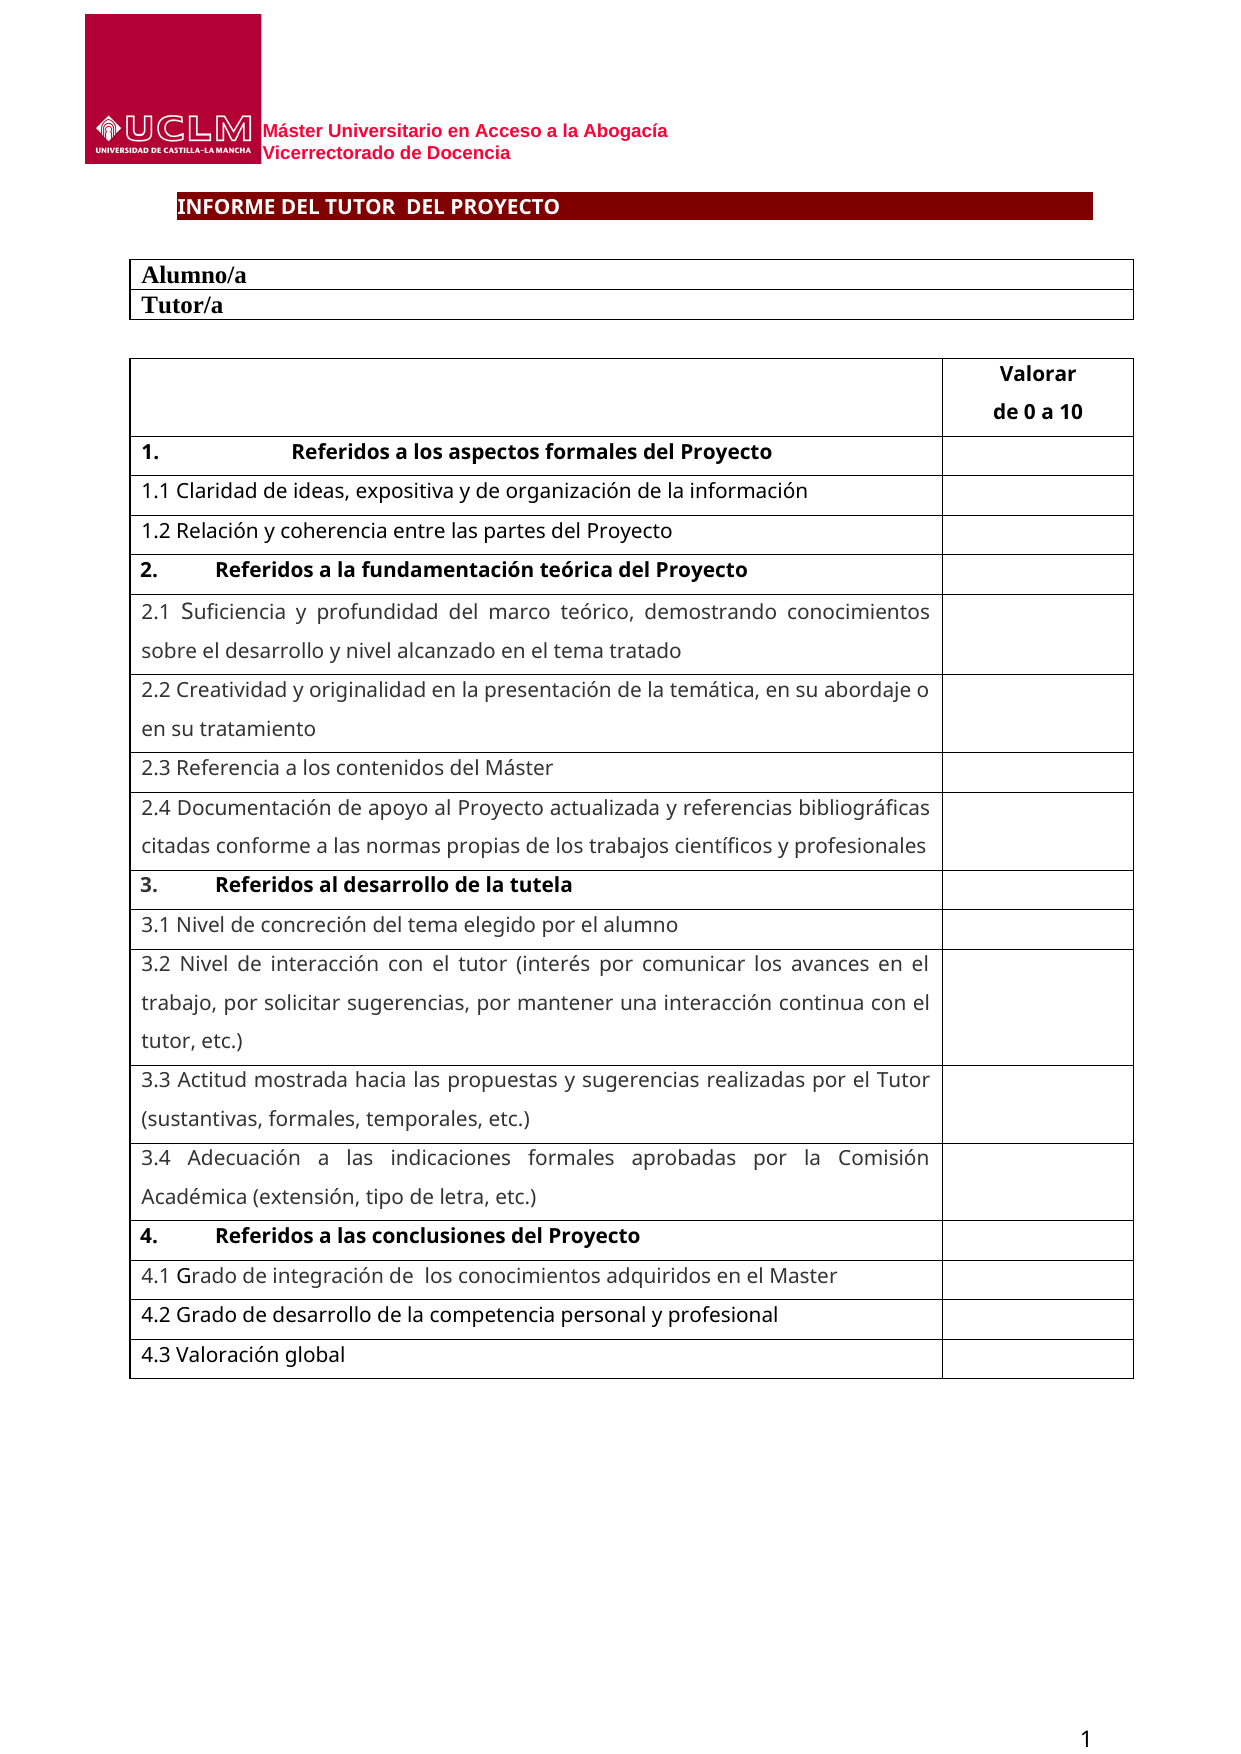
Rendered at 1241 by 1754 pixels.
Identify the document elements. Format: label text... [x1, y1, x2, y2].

table_cell Referidos a los aspectos formales del Proyecto [131, 437, 942, 475]
table_cell [943, 555, 1133, 594]
table_cell 2.2 Creatividad y originalidad en la presentación de la temática, en su abordaje o en su tratamiento [131, 675, 942, 752]
table_cell 3.4 Adecuación a las indicaciones formales aprobadas por la Comisión Académica (extensión, tipo de letra, etc.) [131, 1144, 942, 1220]
table_cell [943, 1221, 1133, 1260]
table_cell [943, 1261, 1133, 1299]
table_cell Referidos a las conclusiones del Proyecto [131, 1221, 942, 1260]
table_cell Referidos a la fundamentación teórica del Proyecto [131, 555, 942, 594]
table_header Alumno/a [131, 260, 1133, 289]
table_cell 3.3 Actitud mostrada hacia las propuestas y sugerencias realizadas por el Tutor (sustantivas, formales, temporales, etc.) [131, 1066, 942, 1142]
table_cell [943, 675, 1133, 752]
table_cell [943, 595, 1133, 674]
table_header [131, 359, 942, 436]
table_cell 1.2 Relación y coherencia entre las partes del Proyecto [131, 516, 942, 554]
table_cell Tutor/a [131, 290, 1133, 319]
table_cell 2.4 Documentación de apoyo al Proyecto actualizada y referencias bibliográficas citadas conforme a las normas propias de los trabajos científicos y profesionales [131, 793, 942, 869]
table_cell [943, 871, 1133, 909]
table_cell 4.2 Grado de desarrollo de la competencia personal y profesional [131, 1300, 942, 1339]
table_cell 3.1 Nivel de concreción del tema elegido por el alumno [131, 910, 942, 948]
table_cell 2.3 Referencia a los contenidos del Máster [131, 753, 942, 792]
table_cell [943, 950, 1133, 1064]
table_cell [943, 910, 1133, 948]
table_cell [943, 1300, 1133, 1339]
table_cell [943, 516, 1133, 554]
table_cell [943, 793, 1133, 869]
table_cell 3.2 Nivel de interacción con el tutor (interés por comunicar los avances en el trabajo, por solicitar sugerencias, por mantener una interacción continua con el tutor, etc.) [131, 950, 942, 1064]
table_cell 2.1 Suficiencia y profundidad del marco teórico, demostrando conocimientos sobre el desarrollo y nivel alcanzado en el tema tratado [131, 595, 942, 674]
table_cell [943, 1144, 1133, 1220]
text INFORME DEL TUTOR DEL PROYECTO [177, 192, 1093, 220]
table_cell [943, 753, 1133, 792]
table_cell 1.1 Claridad de ideas, expositiva y de organización de la información [131, 476, 942, 515]
table_header Valorar de 0 a 10 [943, 359, 1133, 436]
table_cell Referidos al desarrollo de la tutela [131, 871, 942, 909]
table_cell [943, 1066, 1133, 1142]
table_cell [943, 1340, 1133, 1378]
table_cell [943, 476, 1133, 515]
table_cell [943, 437, 1133, 475]
picture [85, 14, 262, 164]
table_cell 4.1 Grado de integración de los conocimientos adquiridos en el Master [131, 1261, 942, 1299]
table_cell 4.3 Valoración global [131, 1340, 942, 1378]
